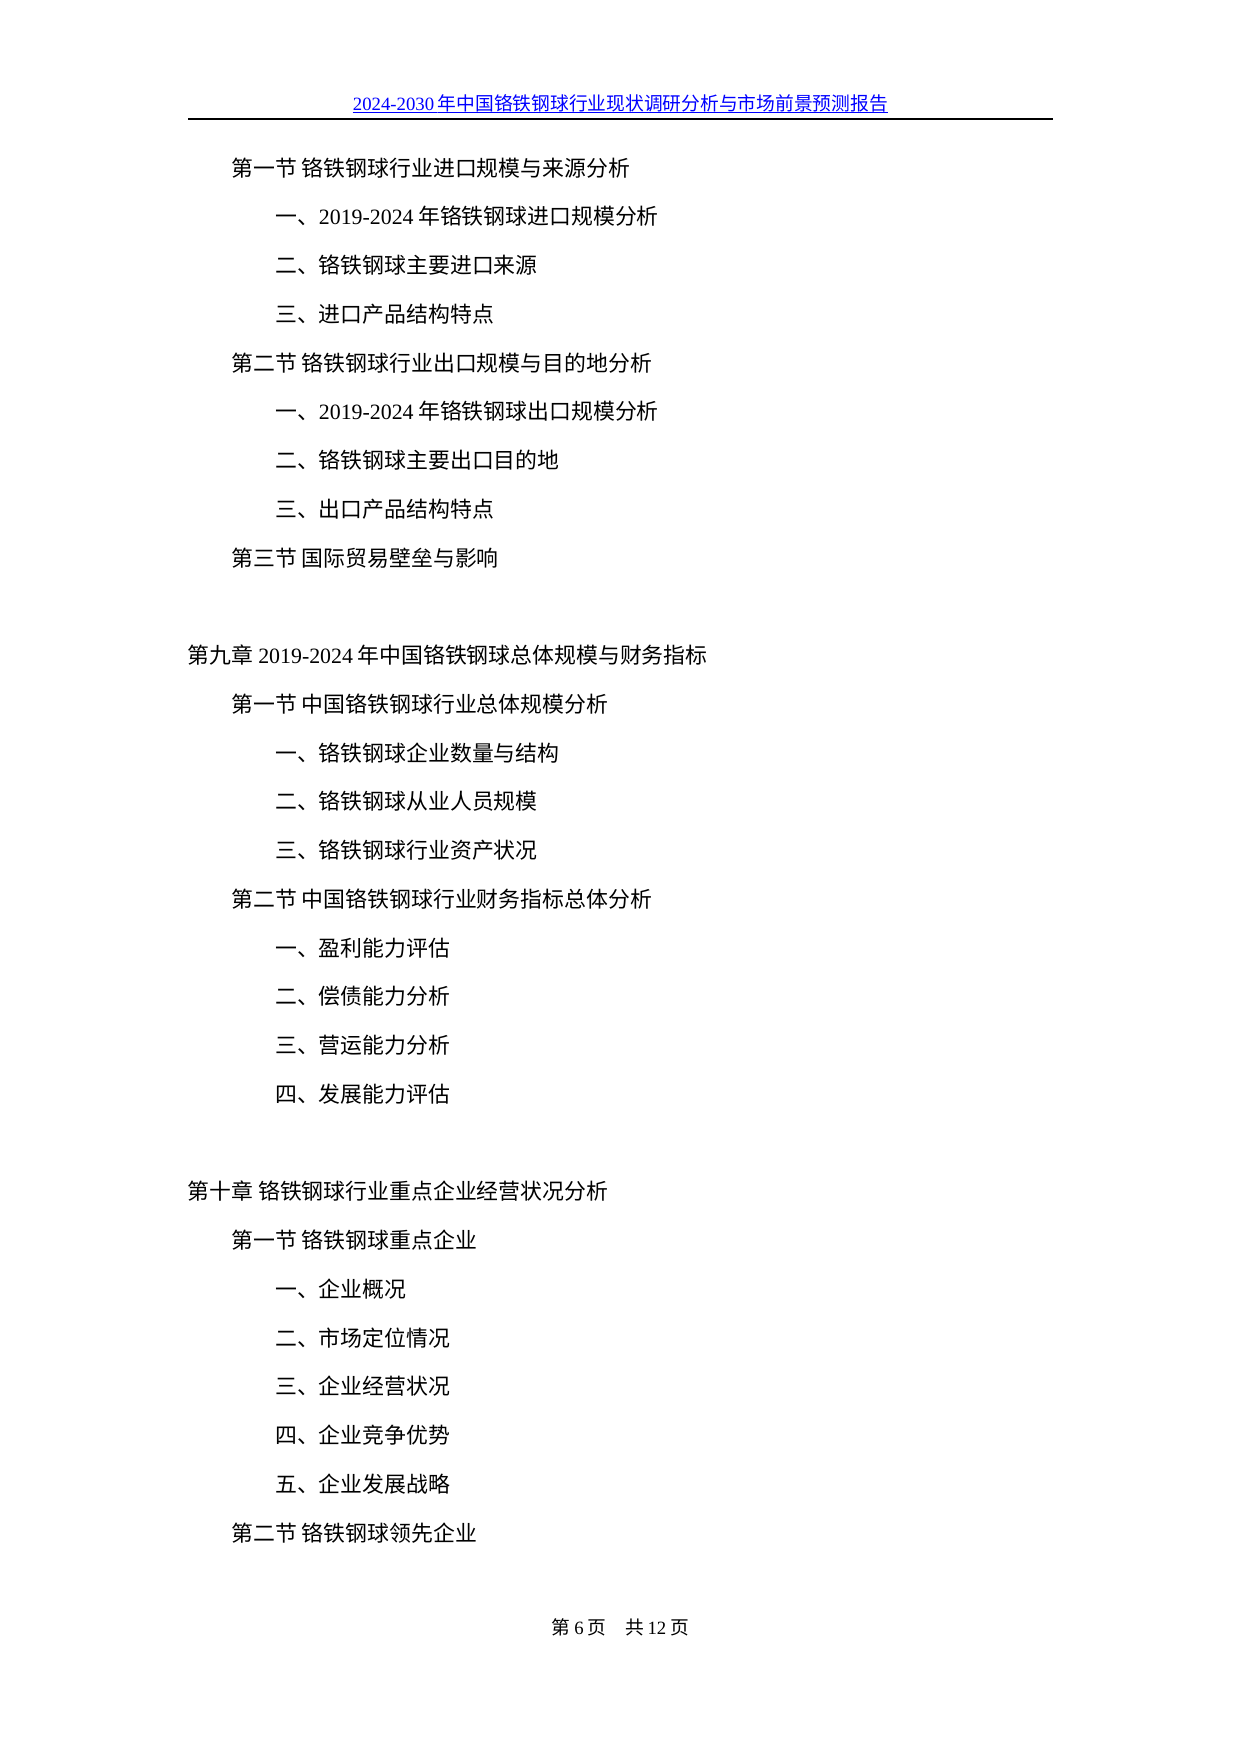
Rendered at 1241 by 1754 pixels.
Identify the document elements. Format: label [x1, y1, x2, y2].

text [187, 150, 1053, 1548]
